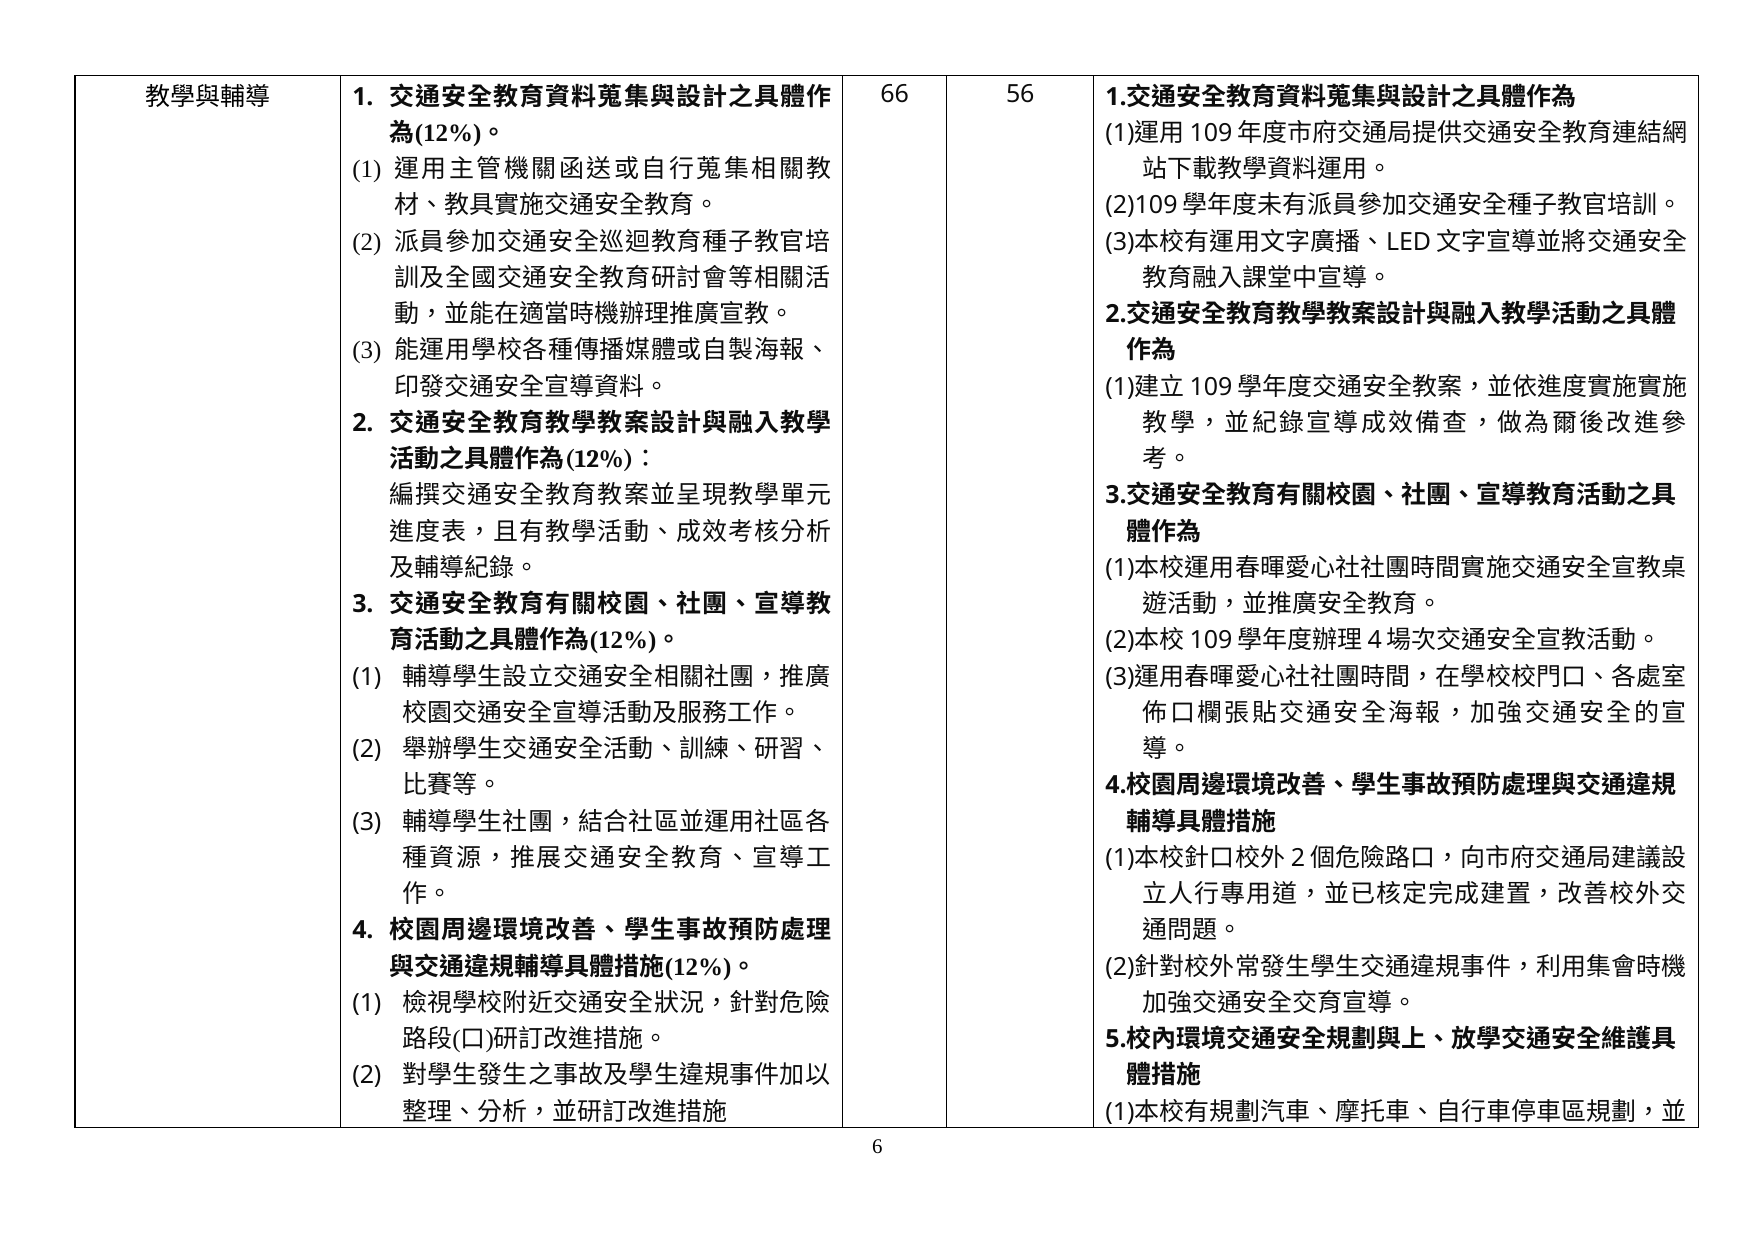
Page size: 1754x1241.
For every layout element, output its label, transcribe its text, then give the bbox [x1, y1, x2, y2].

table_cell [1094, 76, 1698, 1127]
table_cell 56 [947, 76, 1093, 1127]
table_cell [341, 76, 842, 1127]
table_cell 教學與輔導 [76, 76, 340, 1127]
table_cell 66 [843, 76, 946, 1127]
